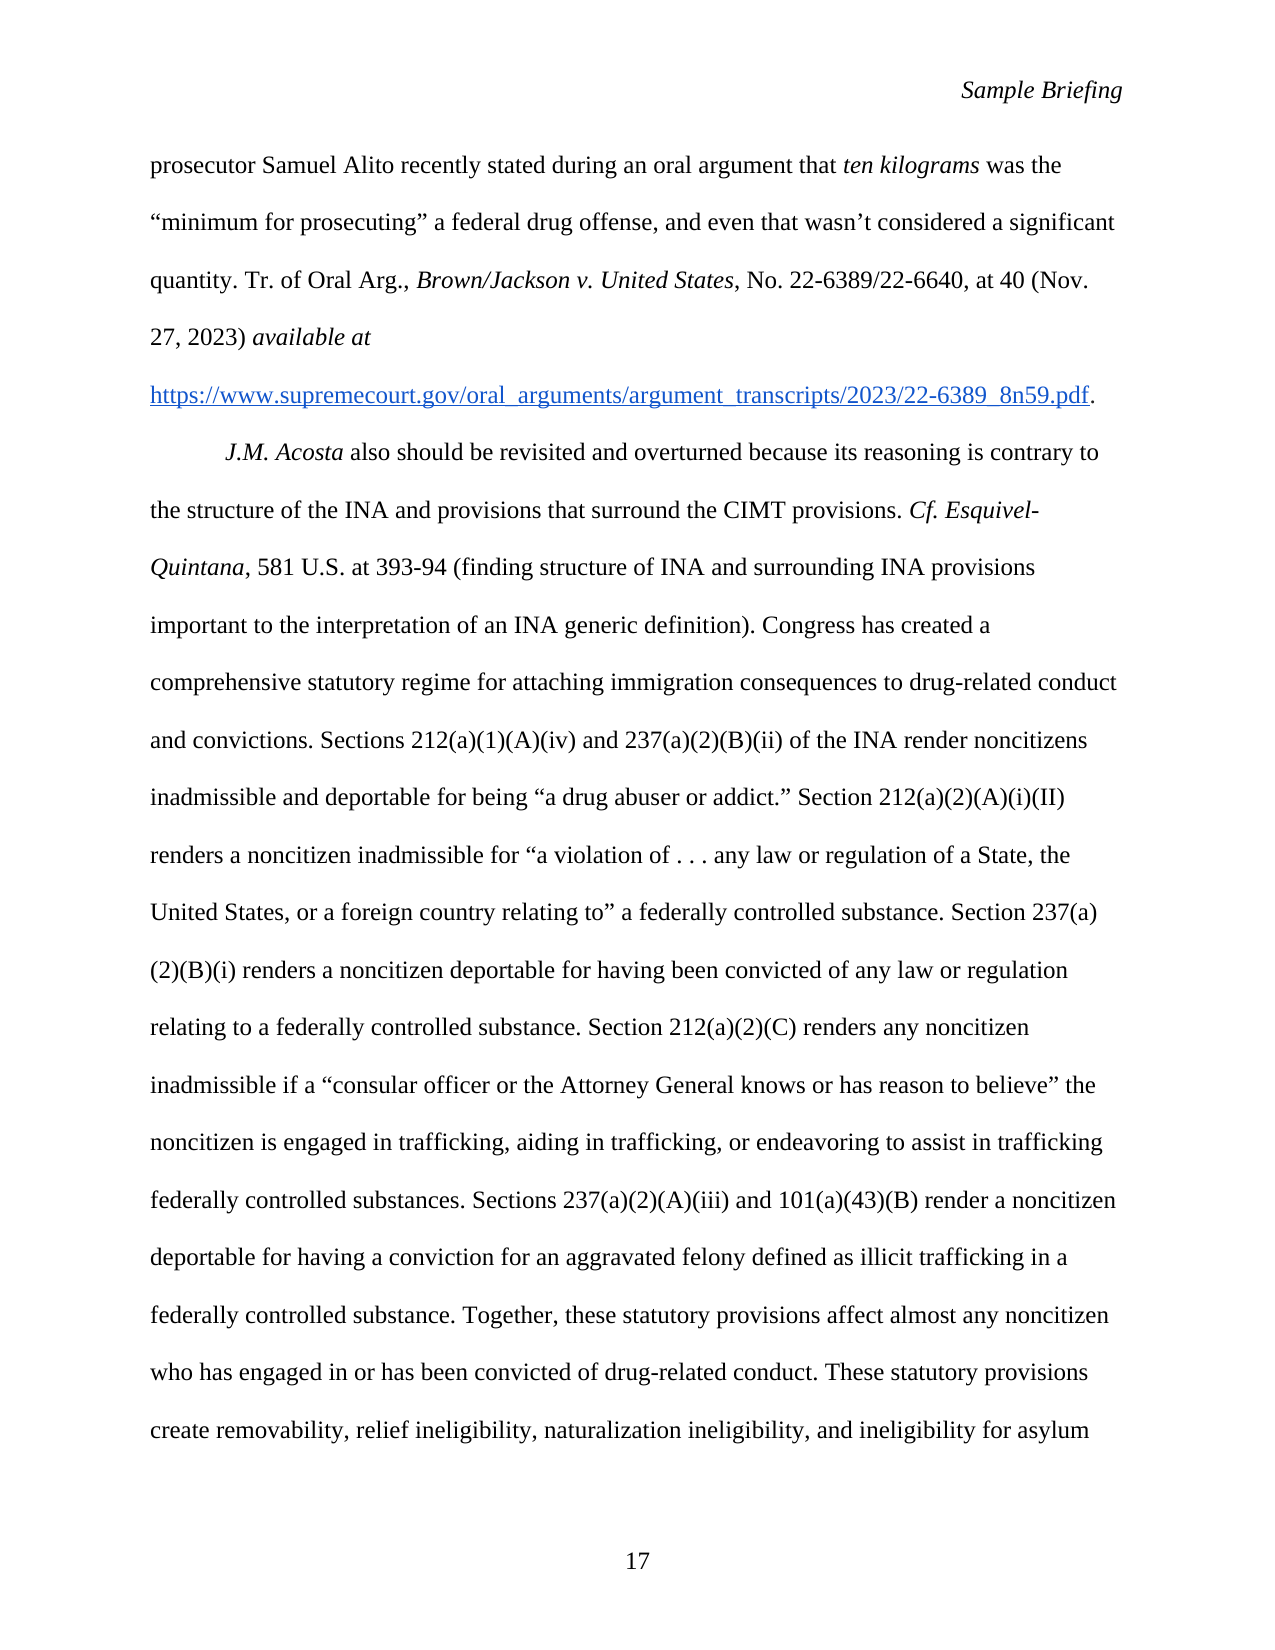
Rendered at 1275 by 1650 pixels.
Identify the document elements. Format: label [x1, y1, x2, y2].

text [150, 150, 1125, 409]
text [150, 437, 1125, 1444]
